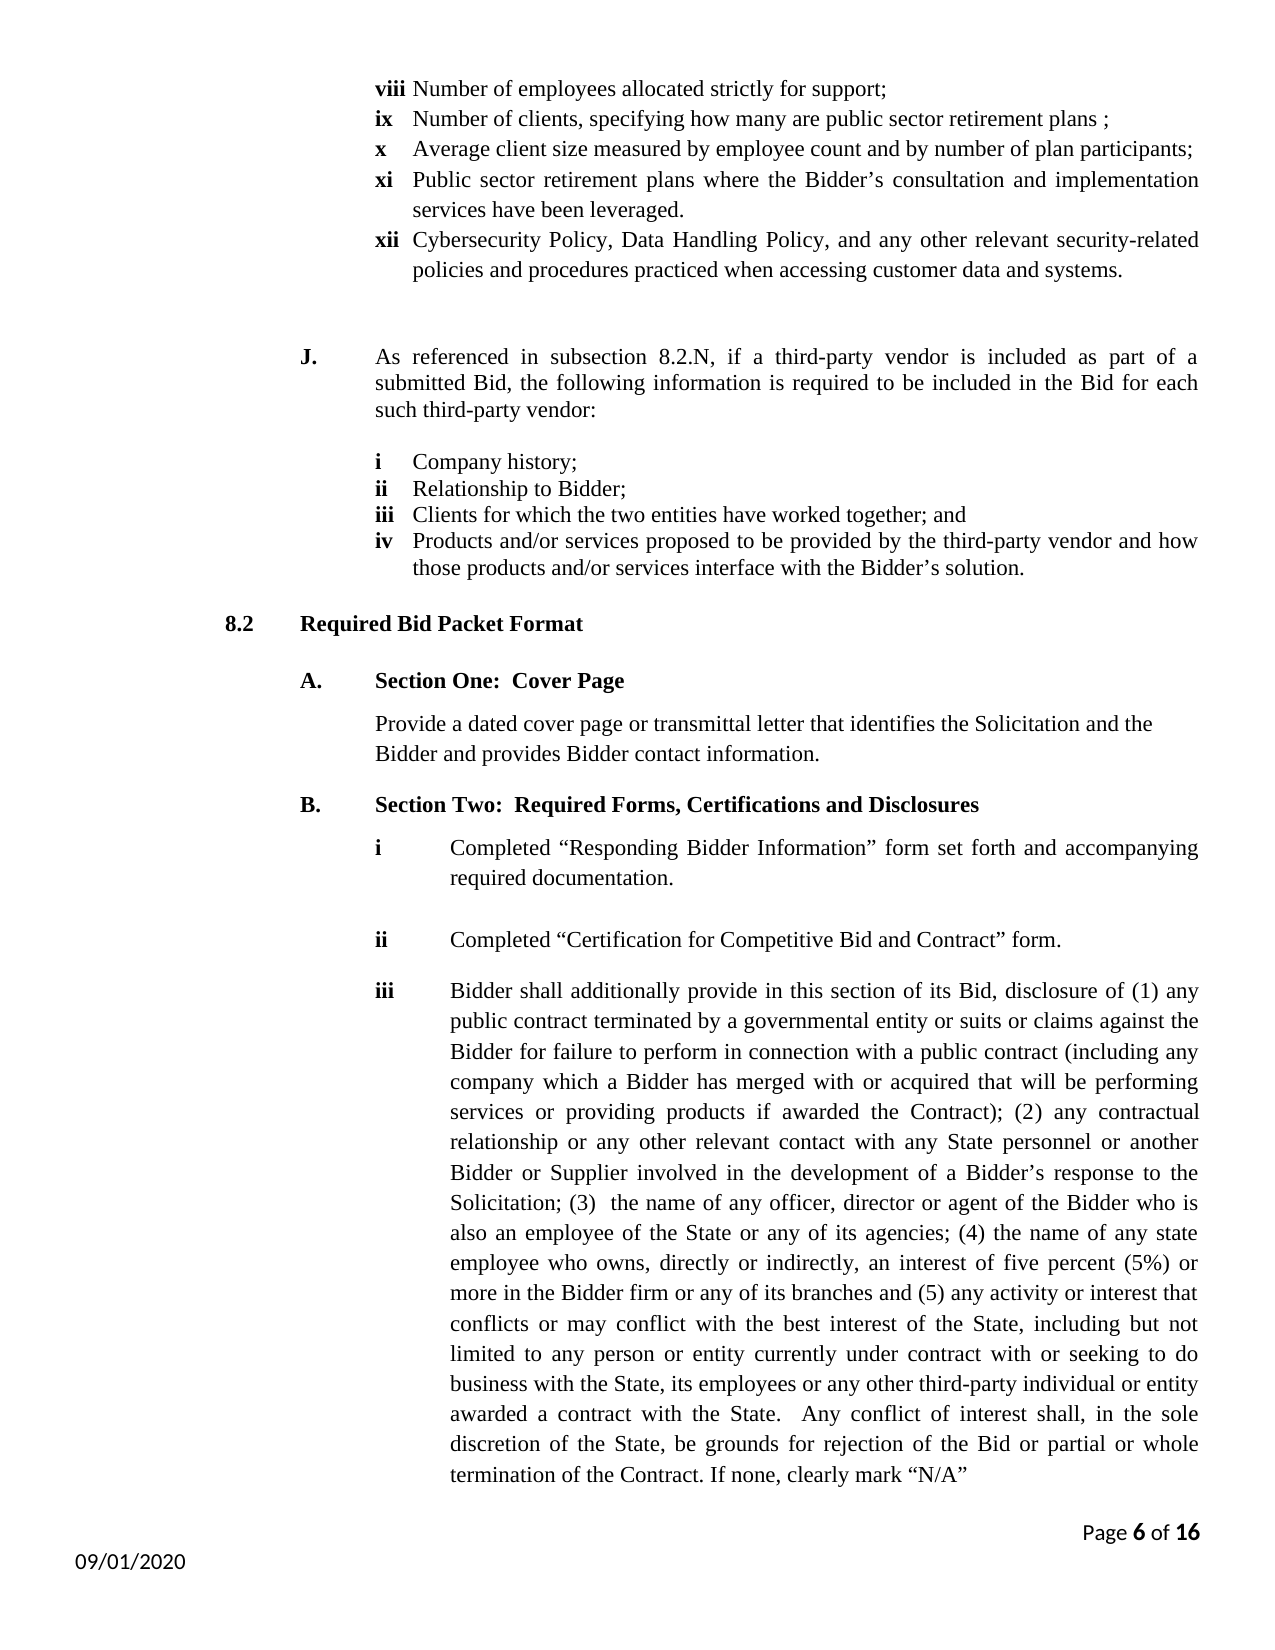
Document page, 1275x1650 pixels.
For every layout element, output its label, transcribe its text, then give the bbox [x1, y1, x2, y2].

list Average client size measured by employee count and by number of plan participants; [375, 135, 1200, 162]
list Public sector retirement plans where the Bidder’s consultation and implementation services have been leveraged. [375, 166, 1200, 222]
list Cybersecurity Policy, Data Handling Policy, and any other relevant security-related policies and procedures practiced when accessing customer data and systems. [375, 226, 1200, 283]
text Provide a dated cover page or transmittal letter that identifies the Solicitation and the Bidder and provides Bidder contact information. [375, 710, 1200, 766]
list Number of employees allocated strictly for support; [375, 75, 1200, 101]
subtitle i Completed “Responding Bidder Information” form set forth and accompanying required documentation. [375, 834, 1200, 890]
list Company history; [375, 448, 1200, 475]
text ii Completed “Certification for Competitive Bid and Contract” form. [375, 926, 1200, 953]
list Clients for which the two entities have worked together; and [375, 501, 1200, 527]
subtitle Section One: Cover Page [300, 667, 1200, 693]
list Number of clients, specifying how many are public sector retirement plans ; [375, 105, 1200, 132]
list Products and/or services proposed to be provided by the third-party vendor and how those products and/or services interface with the Bidder’s solution. [375, 527, 1200, 580]
list Required Bid Packet Format [225, 610, 1200, 637]
list Relationship to Bidder; [375, 475, 1200, 501]
list As referenced in subsection 8.2.N, if a third-party vendor is included as part of a submitted Bid, the following information is required to be included in the Bid for each such third-party vendor: [300, 343, 1200, 422]
text iii Bidder shall additionally provide in this section of its Bid, disclosure of (1) any public contract terminated by a governmental entity or suits or claims against the Bidder for failure to perform in connection with a public contract (including any company which a Bidder has merged with or acquired that will be performing services or providing products if awarded the Contract); (2) any contractual relationship or any other relevant contact with any State personnel or another Bidder or Supplier involved in the development of a Bidder’s response to the Solicitation; (3) the name of any officer, director or agent of the Bidder who is also an employee of the State or any of its agencies; (4) the name of any state employee who owns, directly or indirectly, an interest of five percent (5%) or more in the Bidder firm or any of its branches and (5) any activity or interest that conflicts or may conflict with the best interest of the State, including but not limited to any person or entity currently under contract with or seeking to do business with the State, its employees or any other third-party individual or entity awarded a contract with the State. Any conflict of interest shall, in the sole discretion of the State, be grounds for rejection of the Bid or partial or whole termination of the Contract. If none, clearly mark “N/A” [375, 977, 1200, 1487]
subtitle Section Two: Required Forms, Certifications and Disclosures [300, 791, 1200, 817]
